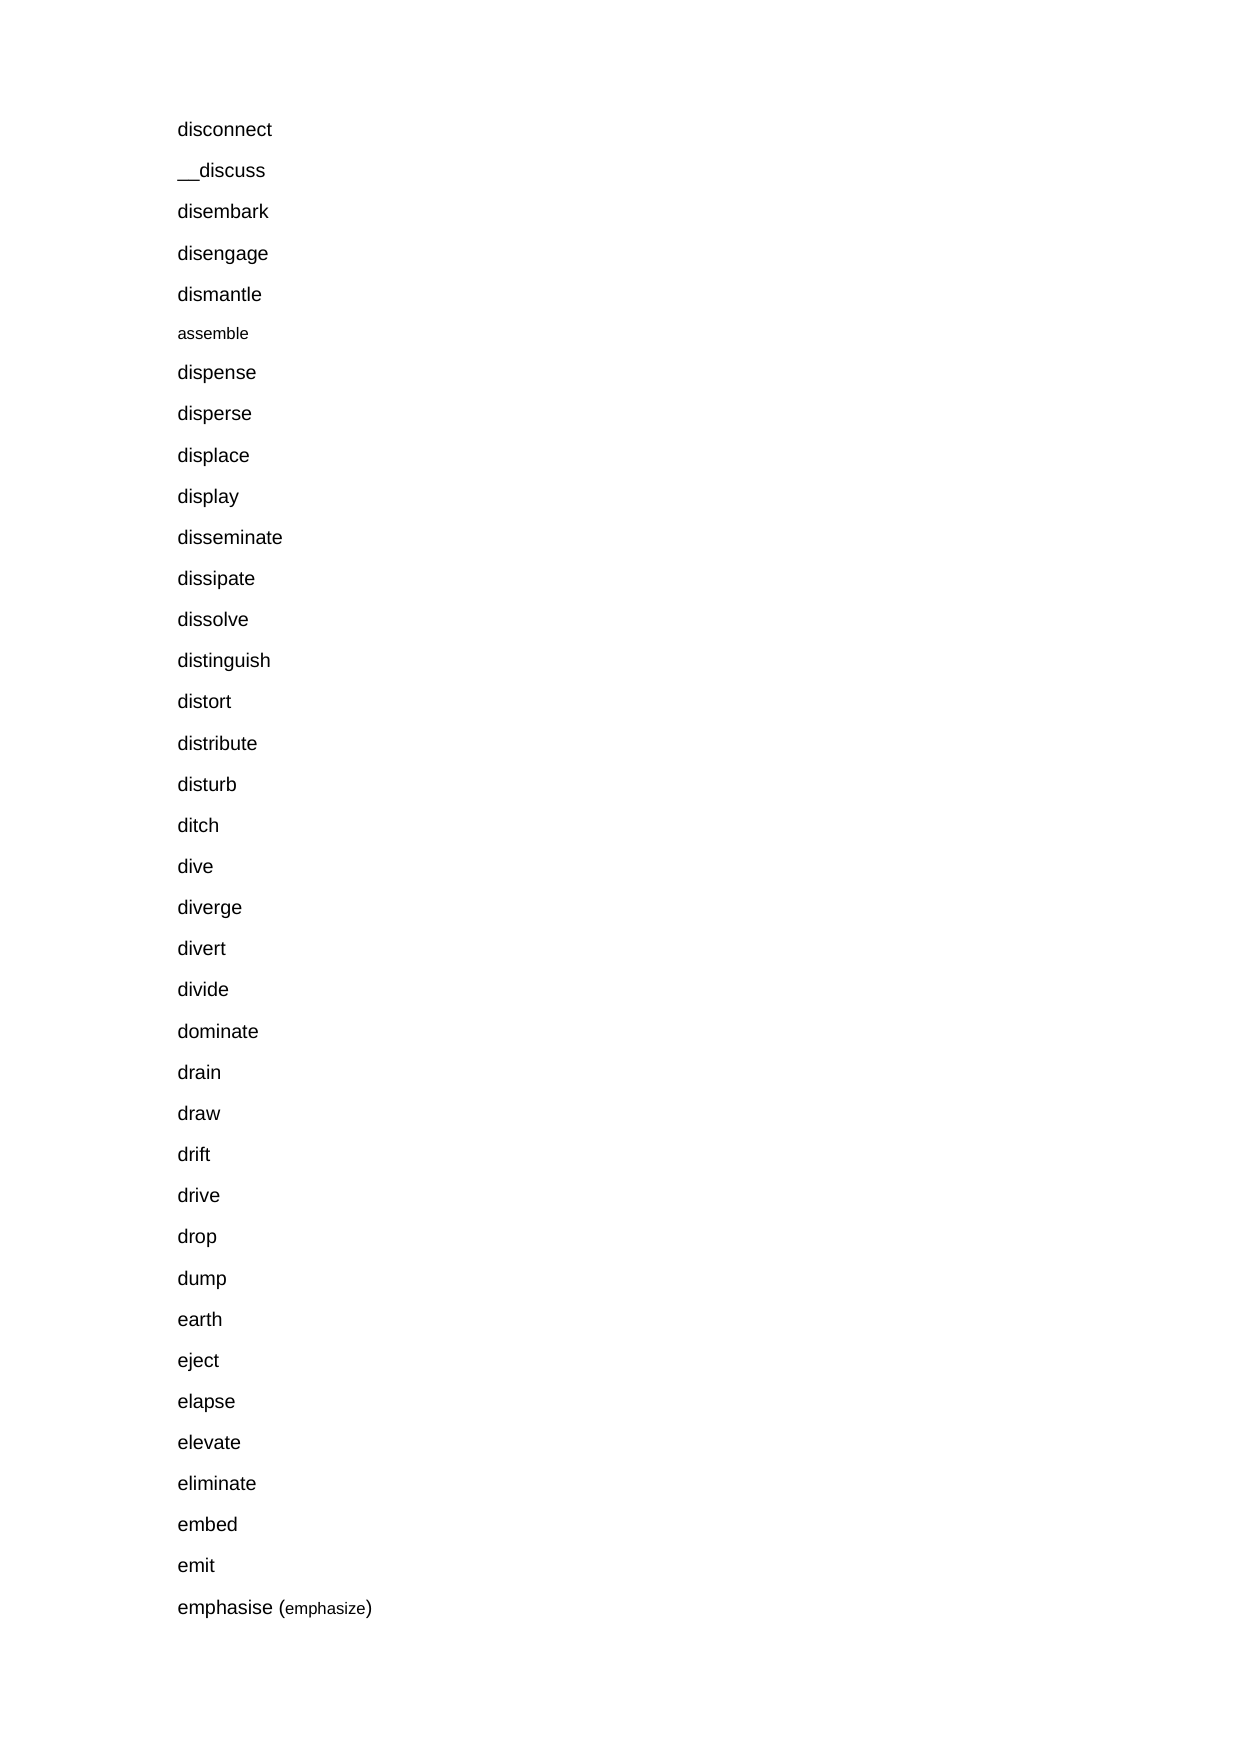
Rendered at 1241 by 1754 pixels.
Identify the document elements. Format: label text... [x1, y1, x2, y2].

text eliminate [177, 1472, 1152, 1495]
text disperse [177, 402, 1152, 425]
text disengage [177, 242, 1152, 264]
text disembark [177, 200, 1152, 223]
text dump [177, 1266, 1152, 1289]
text emit [177, 1554, 1152, 1577]
text draw [177, 1102, 1152, 1124]
text divert [177, 937, 1152, 960]
text diverge [177, 896, 1152, 919]
text display [177, 484, 1152, 507]
text divide [177, 978, 1152, 1001]
text dissolve [177, 608, 1152, 631]
text emphasise (emphasize) [177, 1596, 1152, 1618]
text elapse [177, 1390, 1152, 1412]
text dominate [177, 1019, 1152, 1042]
text drift [177, 1143, 1152, 1166]
text assemble [177, 324, 1152, 343]
text elevate [177, 1431, 1152, 1454]
text dissipate [177, 567, 1152, 589]
text drive [177, 1184, 1152, 1207]
text drain [177, 1061, 1152, 1083]
text distinguish [177, 649, 1152, 672]
text disconnect [177, 118, 1152, 141]
text eject [177, 1349, 1152, 1371]
text earth [177, 1307, 1152, 1330]
text dismantle [177, 283, 1152, 305]
text embed [177, 1513, 1152, 1536]
text __discuss [177, 159, 1152, 182]
text distort [177, 690, 1152, 713]
text dive [177, 855, 1152, 878]
text dispense [177, 361, 1152, 384]
text disseminate [177, 526, 1152, 548]
text distribute [177, 731, 1152, 754]
text ditch [177, 814, 1152, 836]
text displace [177, 443, 1152, 466]
text disturb [177, 773, 1152, 795]
text drop [177, 1225, 1152, 1248]
